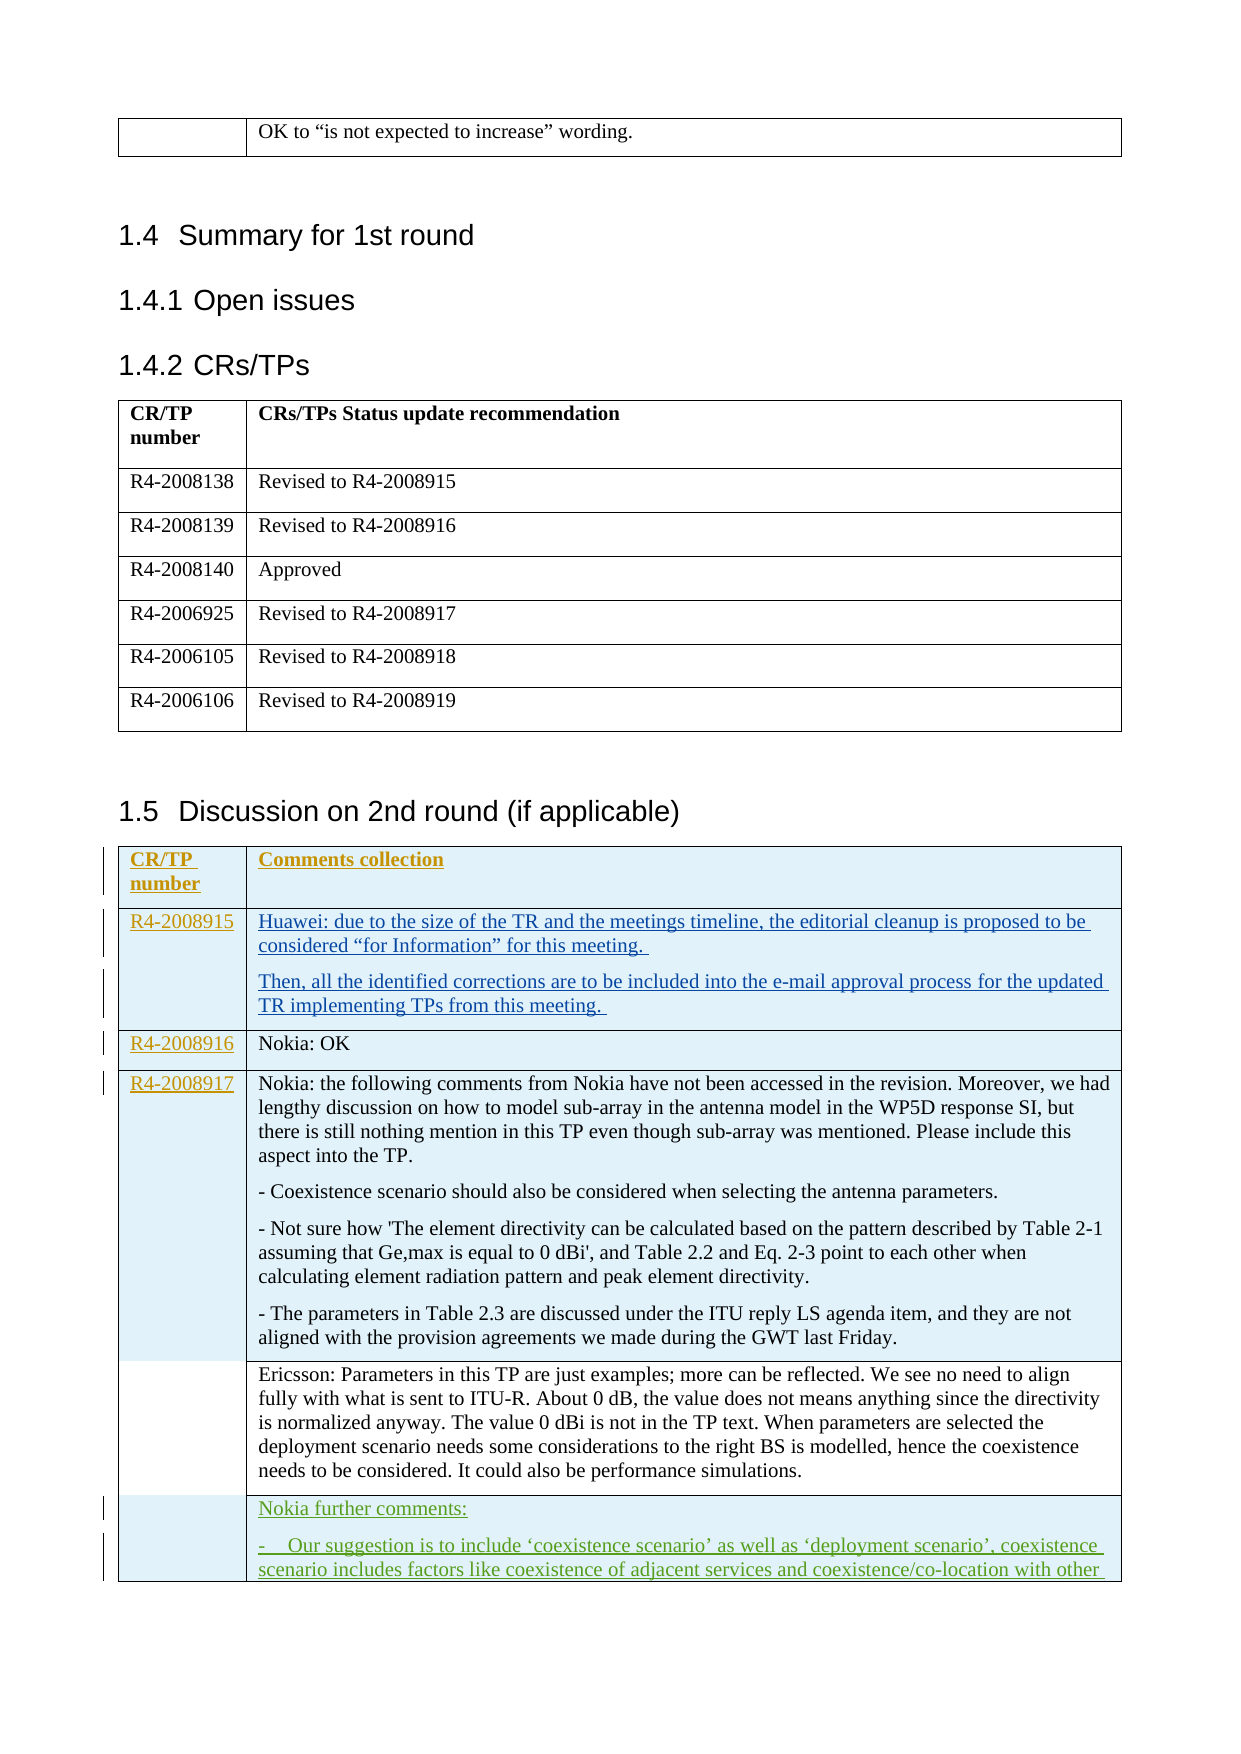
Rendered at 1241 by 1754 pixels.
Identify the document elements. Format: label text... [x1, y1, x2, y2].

table_cell R4-2006106 [119, 688, 246, 731]
table_cell R4-2008140 [119, 557, 246, 599]
table_cell R4-2006925 [119, 601, 246, 643]
table_cell Revised to R4-2008918 [247, 645, 1121, 687]
table_cell Revised to R4-2008915 [247, 469, 1121, 512]
table_cell Revised to R4-2008917 [247, 601, 1121, 643]
table_cell Approved [247, 557, 1121, 599]
table_cell R4-2006105 [119, 645, 246, 687]
subtitle Summary for 1st round [118, 218, 1122, 252]
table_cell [247, 119, 1121, 156]
subtitle CRs/TPs [118, 348, 1122, 381]
table_cell Revised to R4-2008916 [247, 513, 1121, 556]
subtitle Open issues [118, 283, 1122, 317]
table_header CRs/TPs Status update recommendation [247, 401, 1121, 468]
table_header CR/TP number [119, 401, 246, 468]
table_cell Ericsson: Parameters in this TP are just examples; more can be reflected. We see no need to align fully with what is sent to ITU-R. About 0 dB, the value does not means anything since the directivity is normalized anyway. The value 0 dBi is not in the TP text. When parameters are selected the deployment scenario needs some considerations to the right BS is modelled, hence the coexistence needs to be considered. It could also be performance simulations. [247, 1362, 1121, 1495]
table_cell R4-2008138 [119, 469, 246, 512]
subtitle Discussion on 2nd round (if applicable) [118, 794, 1122, 827]
table_cell Revised to R4-2008919 [247, 688, 1121, 731]
table_cell R4-2008139 [119, 513, 246, 556]
